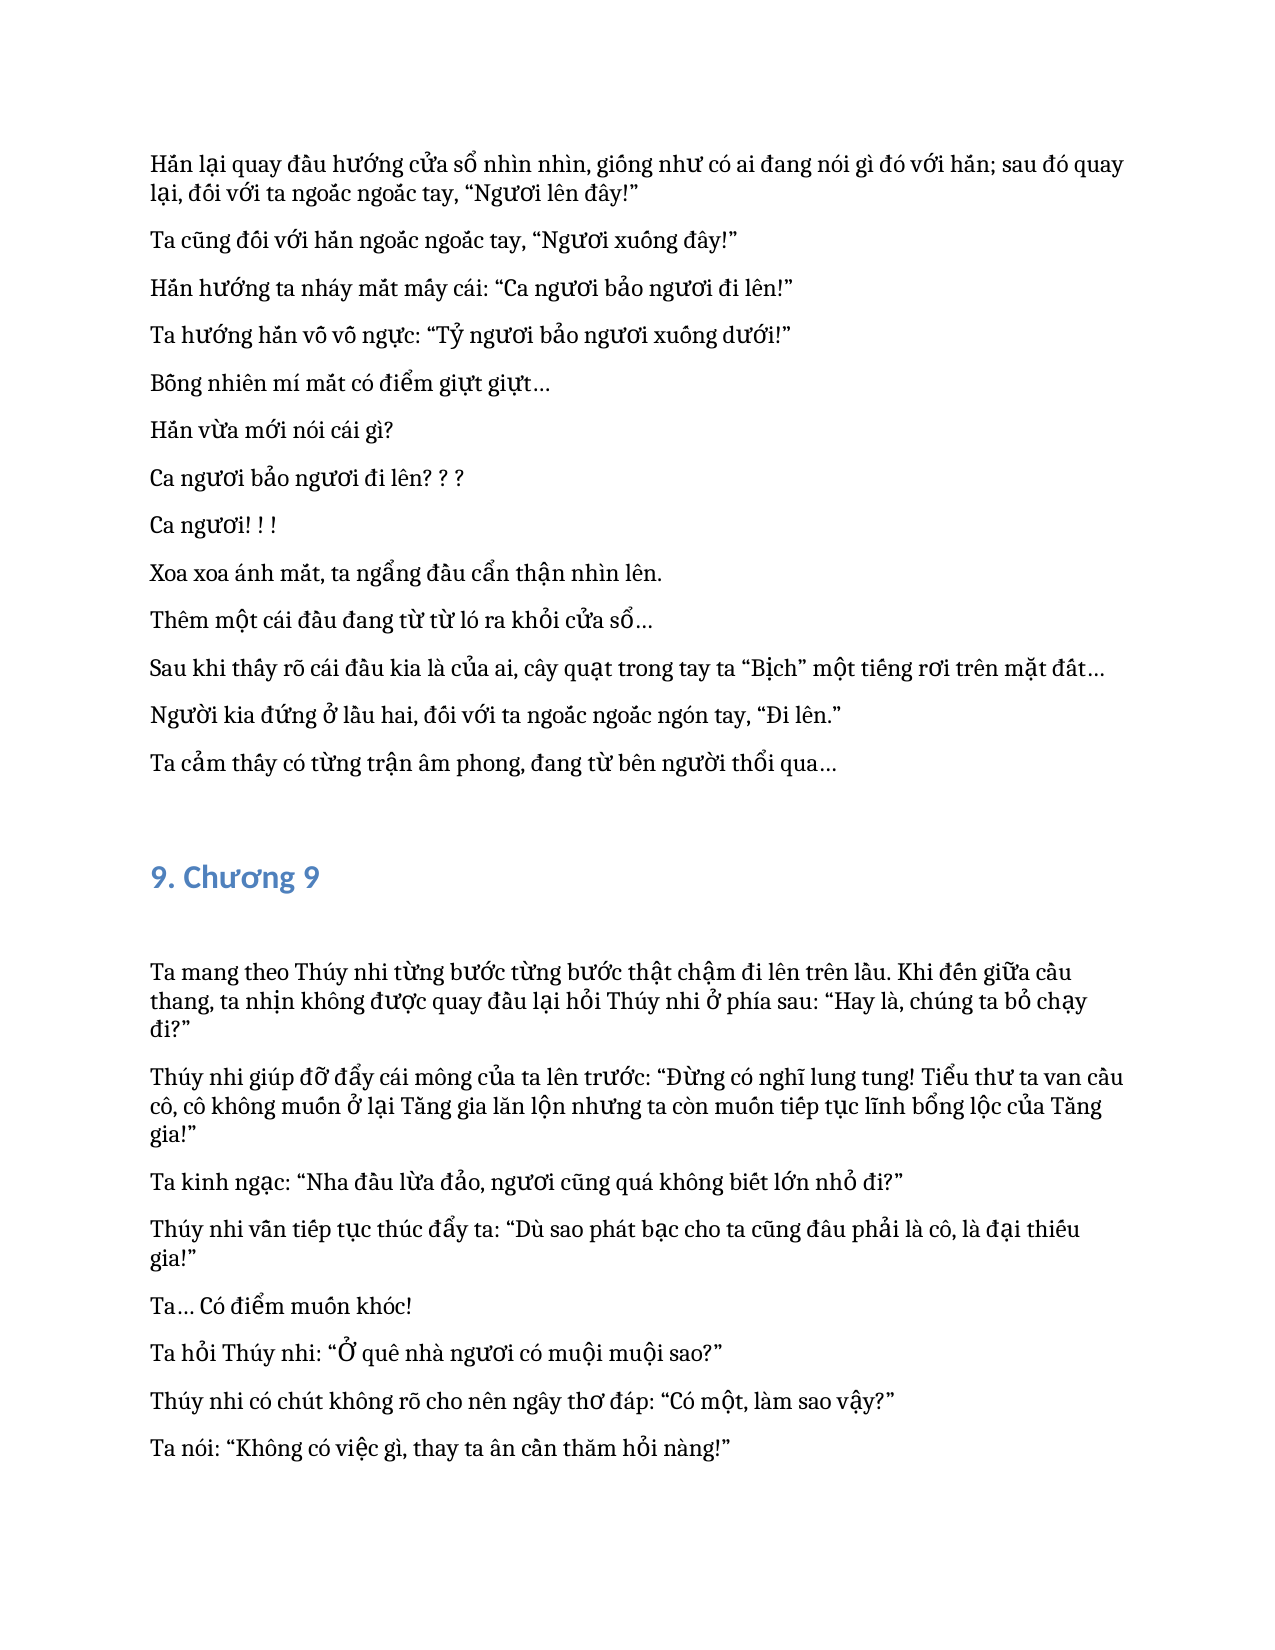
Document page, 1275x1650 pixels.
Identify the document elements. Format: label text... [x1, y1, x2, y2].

text Ta cũng đối với hắn ngoắc ngoắc tay, “Ngươi xuống đây!” [150, 226, 1125, 255]
text Ta hướng hắn vỗ vỗ ngực: “Tỷ ngươi bảo ngươi xuống dưới!” [150, 321, 1125, 350]
text Người kia đứng ở lầu hai, đối với ta ngoắc ngoắc ngón tay, “Đi lên.” [150, 701, 1125, 730]
text Ta hỏi Thúy nhi: “Ở quê nhà ngươi có muội muội sao?” [150, 1339, 1125, 1368]
text Ca ngươi bảo ngươi đi lên? ? ? [150, 464, 1125, 492]
text Ta kinh ngạc: “Nha đầu lừa đảo, ngươi cũng quá không biết lớn nhỏ đi?” [150, 1168, 1125, 1197]
text Ca ngươi! ! ! [150, 511, 1125, 540]
text Ta mang theo Thúy nhi từng bước từng bước thật chậm đi lên trên lầu. Khi đến giữa cầu thang, ta nhịn không được quay đầu lại hỏi Thúy nhi ở phía sau: “Hay là, chúng ta bỏ chạy đi?” [150, 900, 1125, 1044]
text Hắn lại quay đầu hướng cửa sổ nhìn nhìn, giống như có ai đang nói gì đó với hắn; sau đó quay lại, đối với ta ngoắc ngoắc tay, “Ngươi lên đây!” [150, 150, 1125, 207]
text Thúy nhi có chút không rõ cho nên ngây thơ đáp: “Có một, làm sao vậy?” [150, 1387, 1125, 1415]
text Hắn hướng ta nháy mắt mấy cái: “Ca ngươi bảo ngươi đi lên!” [150, 274, 1125, 302]
text Sau khi thấy rõ cái đầu kia là của ai, cây quạt trong tay ta “Bịch” một tiếng rơi trên mặt đất… [150, 654, 1125, 682]
text Thúy nhi vẫn tiếp tục thúc đẩy ta: “Dù sao phát bạc cho ta cũng đâu phải là cô, là đại thiếu gia!” [150, 1215, 1125, 1273]
text Thúy nhi giúp đỡ đẩy cái mông của ta lên trước: “Đừng có nghĩ lung tung! Tiểu thư ta van cầu cô, cô không muốn ở lại Tằng gia lăn lộn nhưng ta còn muốn tiếp tục lĩnh bổng lộc của Tằng gia!” [150, 1063, 1125, 1149]
subtitle 9. Chương 9 [150, 856, 1125, 897]
text Hắn vừa mới nói cái gì? [150, 416, 1125, 445]
text Bỗng nhiên mí mắt có điểm giựt giựt… [150, 369, 1125, 397]
text Ta… Có điểm muốn khóc! [150, 1292, 1125, 1320]
text Ta cảm thấy có từng trận âm phong, đang từ bên người thổi qua… [150, 749, 1125, 835]
text Ta nói: “Không có việc gì, thay ta ân cần thăm hỏi nàng!” [150, 1434, 1125, 1463]
text Thêm một cái đầu đang từ từ ló ra khỏi cửa sổ… [150, 606, 1125, 635]
text Xoa xoa ánh mắt, ta ngẩng đầu cẩn thận nhìn lên. [150, 559, 1125, 587]
